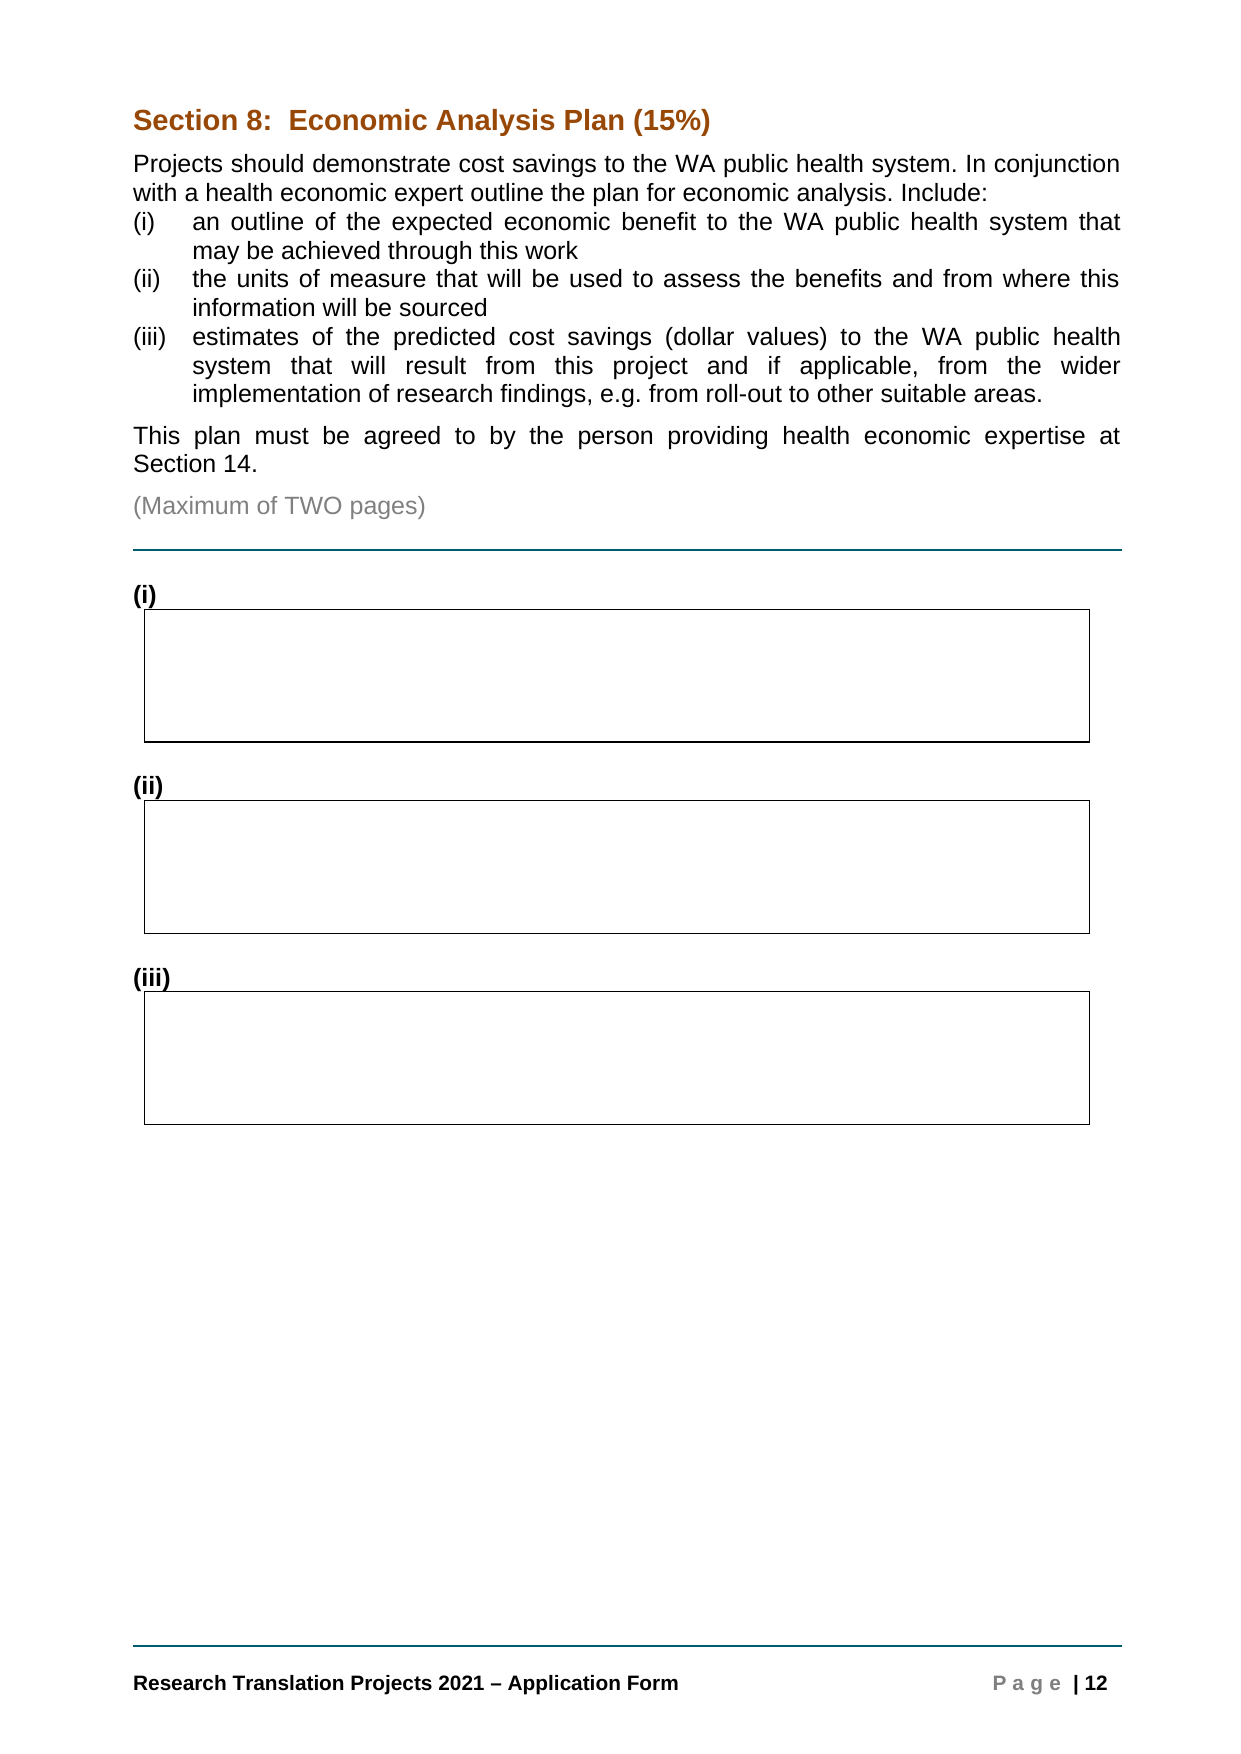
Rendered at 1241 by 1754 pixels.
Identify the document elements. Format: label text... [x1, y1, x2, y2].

table_header [145, 610, 1089, 741]
text (i) [133, 580, 1122, 608]
subtitle Section 8: Economic Analysis Plan (15%) [133, 103, 1122, 137]
text (Maximum of TWO pages) [133, 491, 1122, 519]
text Projects should demonstrate cost savings to the WA public health system. In conjunction with a health economic expert outline the plan for economic analysis. Include: [133, 149, 1122, 207]
text (iii) estimates of the predicted cost savings (dollar values) to the WA public health system that will result from this project and if applicable, from the wider implementation of research findings, e.g. from roll-out to other suitable areas. [133, 322, 1122, 408]
table_header [145, 801, 1089, 933]
text This plan must be agreed to by the person providing health economic expertise at Section 14. [133, 421, 1122, 478]
text (ii) the units of measure that will be used to assess the benefits and from where this information will be sourced [133, 264, 1122, 322]
text (i) an outline of the expected economic benefit to the WA public health system that may be achieved through this work [133, 207, 1122, 264]
table_header [145, 992, 1089, 1124]
text (ii) [133, 771, 1122, 800]
text (iii) [133, 962, 1122, 991]
